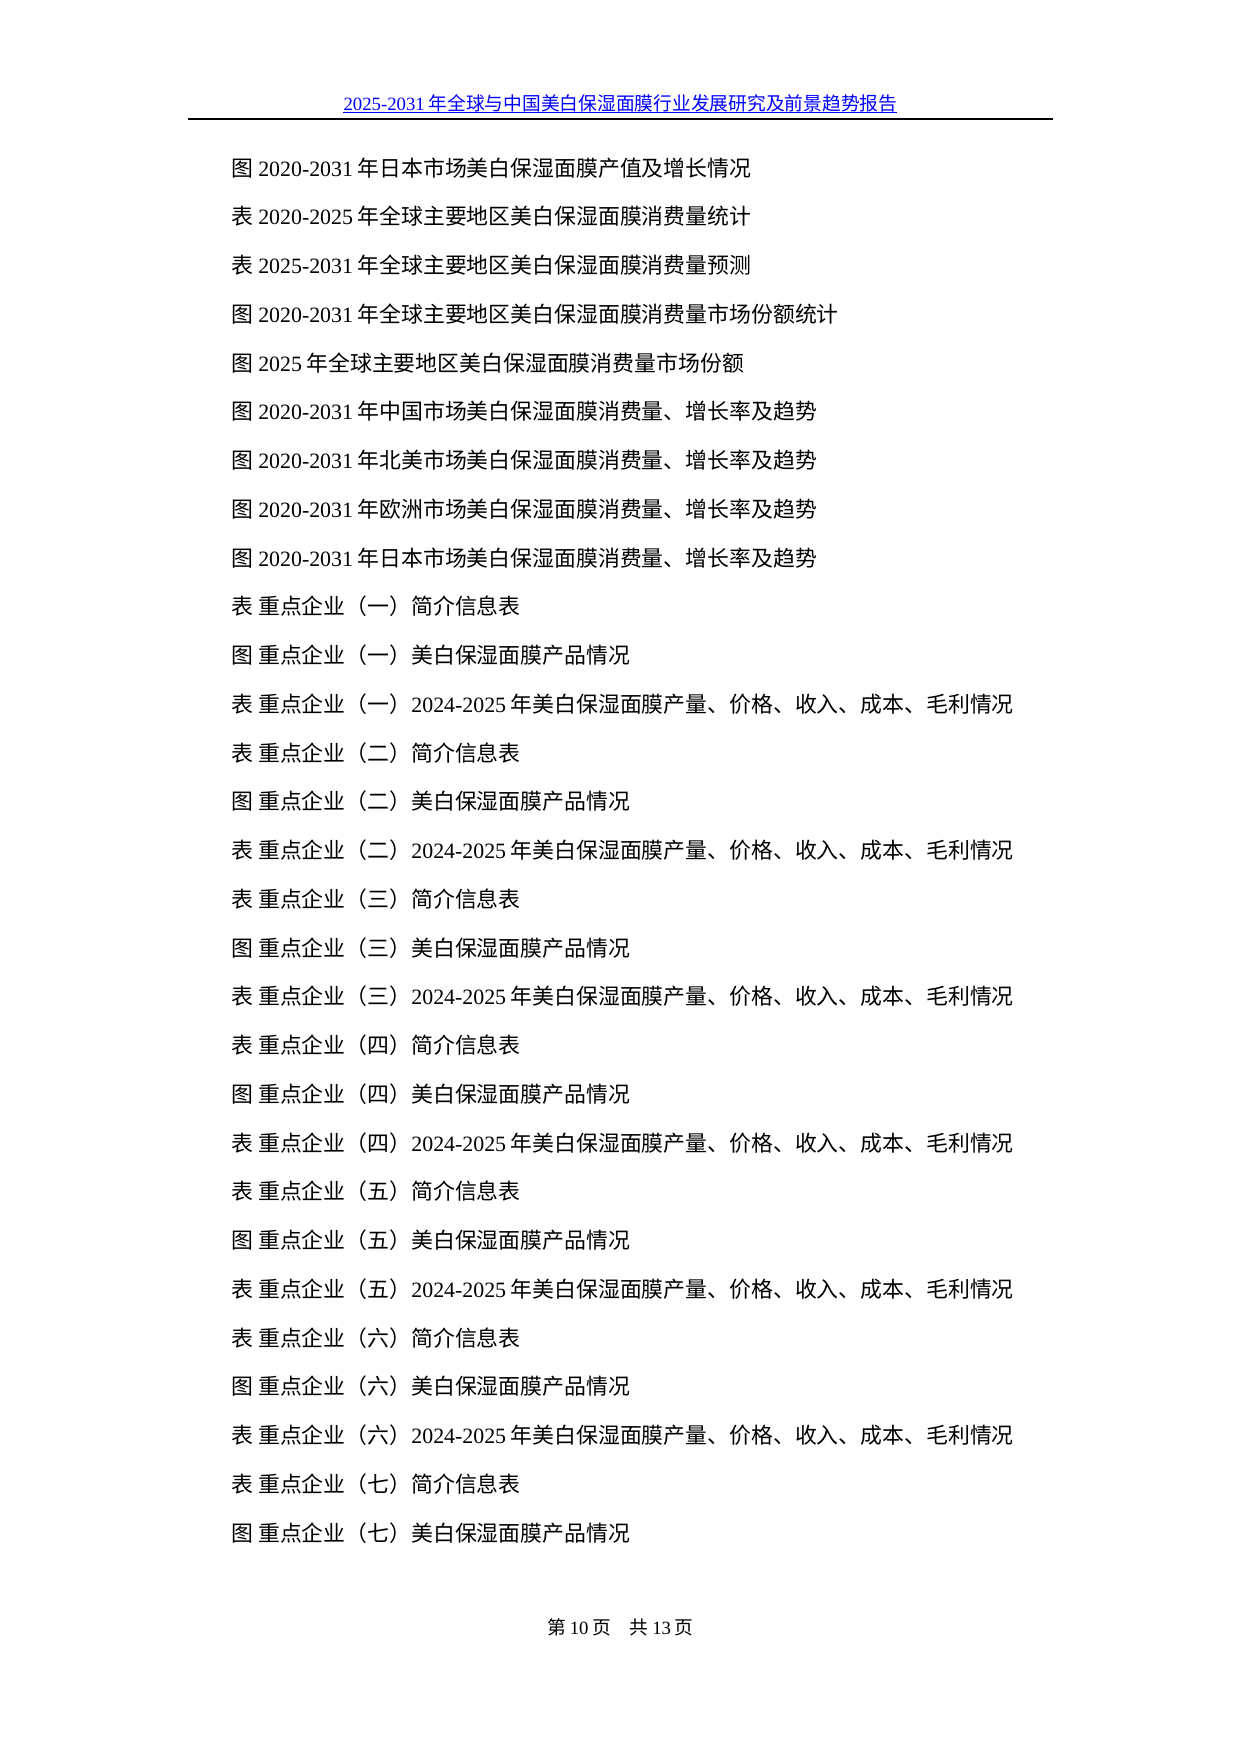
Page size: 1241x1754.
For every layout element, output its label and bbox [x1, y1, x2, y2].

text [187, 150, 1053, 1548]
